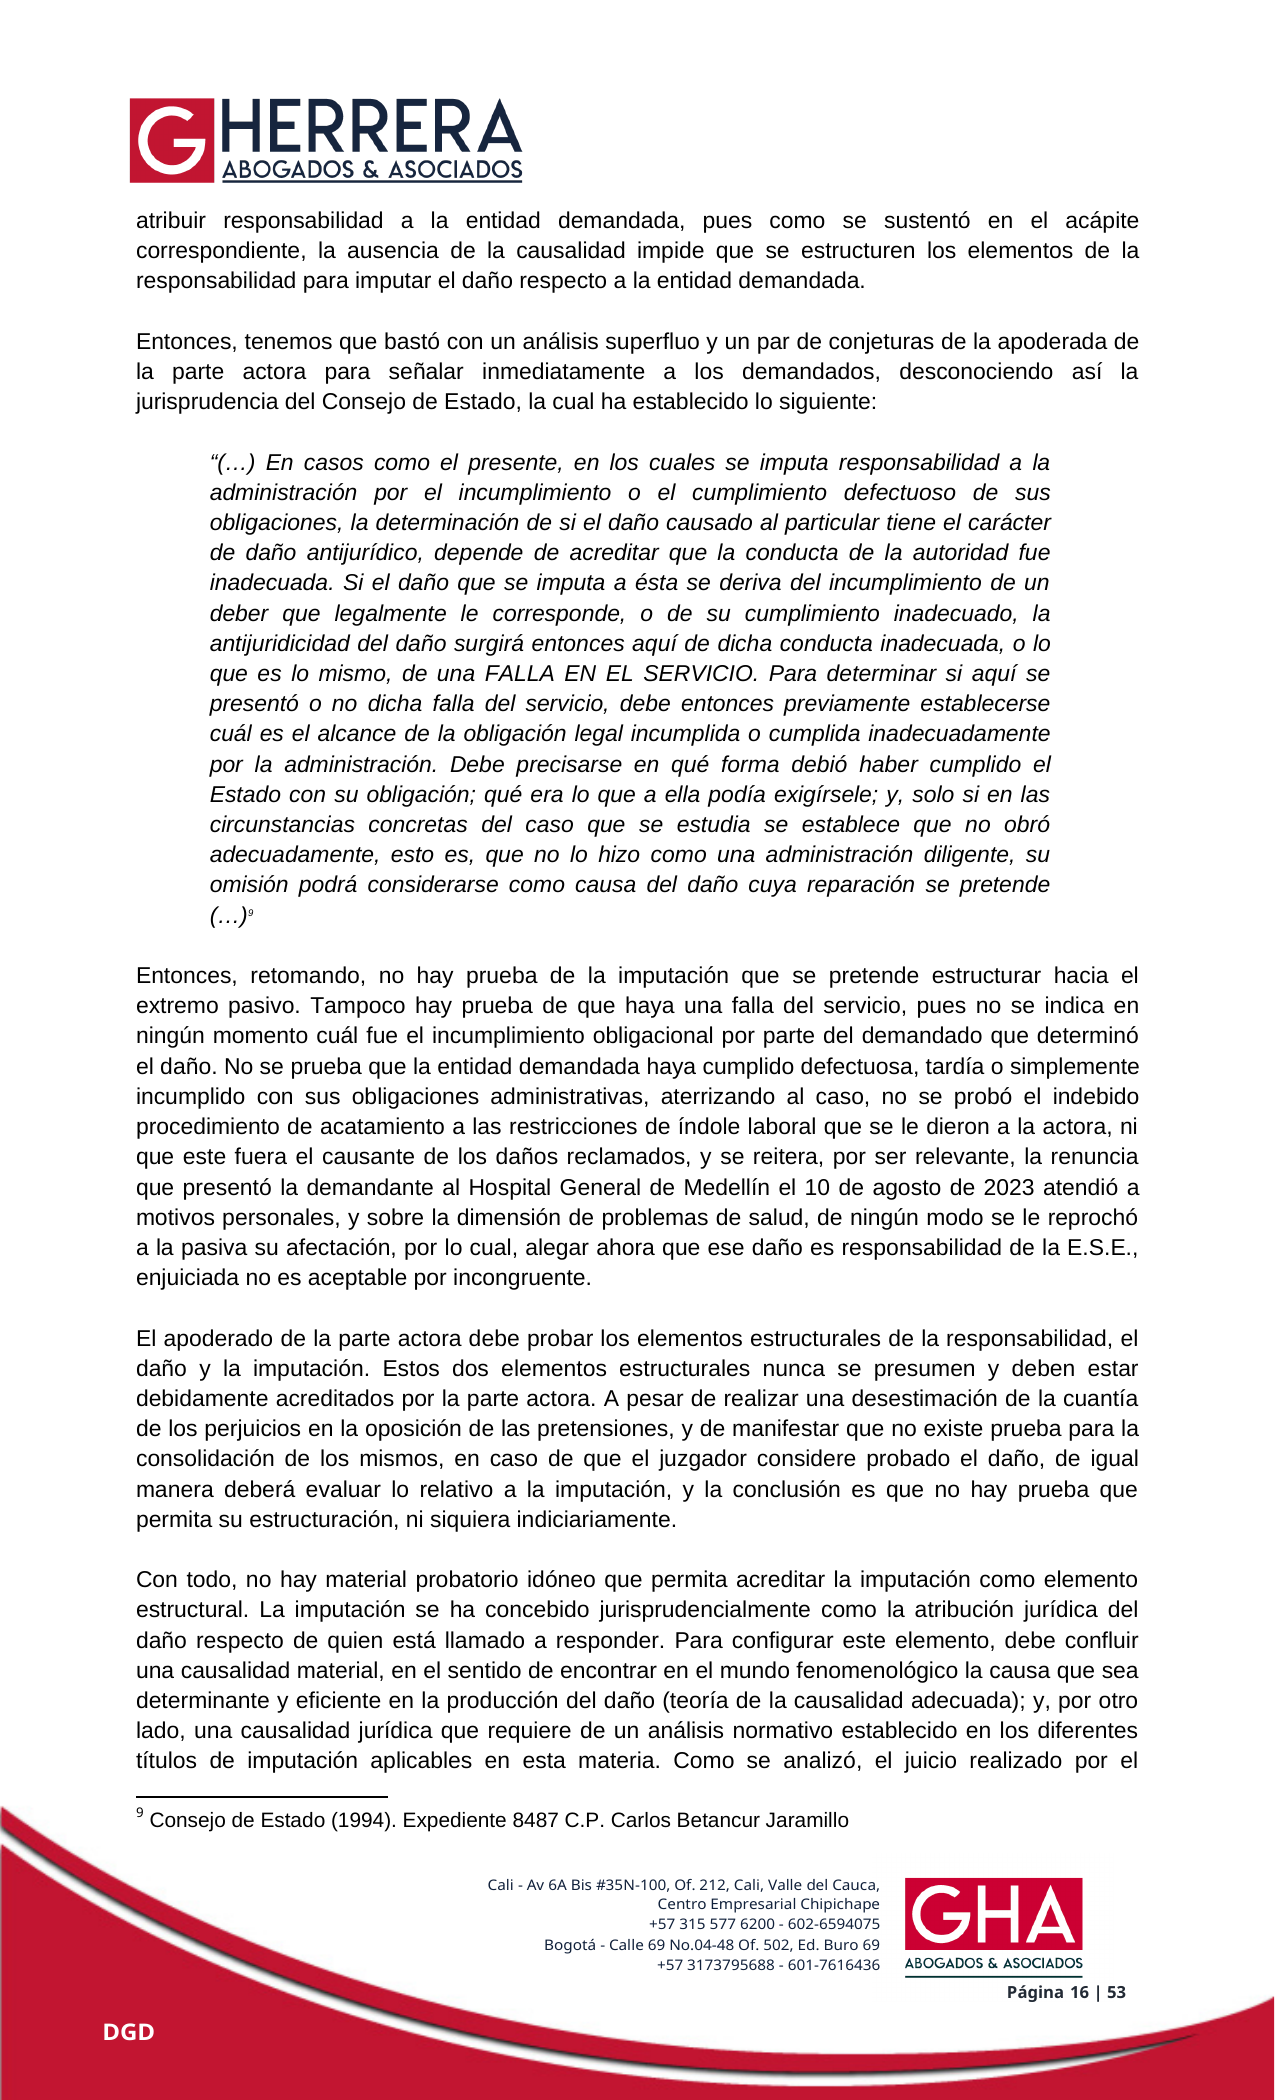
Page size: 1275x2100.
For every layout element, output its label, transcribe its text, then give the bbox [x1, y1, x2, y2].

text El apoderado de la parte actora debe probar los elementos estructurales de la responsabilidad, el daño y la imputación. Estos dos elementos estructurales nunca se presumen y deben estar debidamente acreditados por la parte actora. A pesar de realizar una desestimación de la cuantía de los perjuicios en la oposición de las pretensiones, y de manifestar que no existe prueba para la consolidación de los mismos, en caso de que el juzgador considere probado el daño, de igual manera deberá evaluar lo relativo a la imputación, y la conclusión es que no hay prueba que permita su estructuración, ni siquiera indiciariamente. [136, 1324, 1140, 1532]
picture [0, 1793, 1275, 2100]
text Entonces, retomando, no hay prueba de la imputación que se pretende estructurar hacia el extremo pasivo. Tampoco hay prueba de que haya una falla del servicio, pues no se indica en ningún momento cuál fue el incumplimiento obligacional por parte del demandado que determinó el daño. No se prueba que la entidad demandada haya cumplido defectuosa, tardía o simplemente incumplido con sus obligaciones administrativas, aterrizando al caso, no se probó el indebido procedimiento de acatamiento a las restricciones de índole laboral que se le dieron a la actora, ni que este fuera el causante de los daños reclamados, y se reitera, por ser relevante, la renuncia que presentó la demandante al Hospital General de Medellín el 10 de agosto de 2023 atendió a motivos personales, y sobre la dimensión de problemas de salud, de ningún modo se le reprochó a la pasiva su afectación, por lo cual, alegar ahora que ese daño es responsabilidad de la E.S.E., enjuiciada no es aceptable por incongruente. [136, 962, 1140, 1290]
text “(…) En casos como el presente, en los cuales se imputa responsabilidad a la administración por el incumplimiento o el cumplimiento defectuoso de sus obligaciones, la determinación de si el daño causado al particular tiene el carácter de daño antijurídico, depende de acreditar que la conducta de la autoridad fue inadecuada. Si el daño que se imputa a ésta se deriva del incumplimiento de un deber que legalmente le corresponde, o de su cumplimiento inadecuado, la antijuridicidad del daño surgirá entonces aquí de dicha conducta inadecuada, o lo que es lo mismo, de una FALLA EN EL SERVICIO. Para determinar si aquí se presentó o no dicha falla del servicio, debe entonces previamente establecerse cuál es el alcance de la obligación legal incumplida o cumplida inadecuadamente por la administración. Debe precisarse en qué forma debió haber cumplido el Estado con su obligación; qué era lo que a ella podía exigírsele; y, solo si en las circunstancias concretas del caso que se estudia se establece que no obró adecuadamente, esto es, que no lo hizo como una administración diligente, su omisión podrá considerarse como causa del daño cuya reparación se pretende (…) [209, 448, 1051, 928]
picture [109, 75, 542, 206]
text Entonces, tenemos que bastó con un análisis superfluo y un par de conjeturas de la apoderada de la parte actora para señalar inmediatamente a los demandados, desconociendo así la jurisprudencia del Consejo de Estado, la cual ha establecido lo siguiente: [136, 328, 1140, 414]
